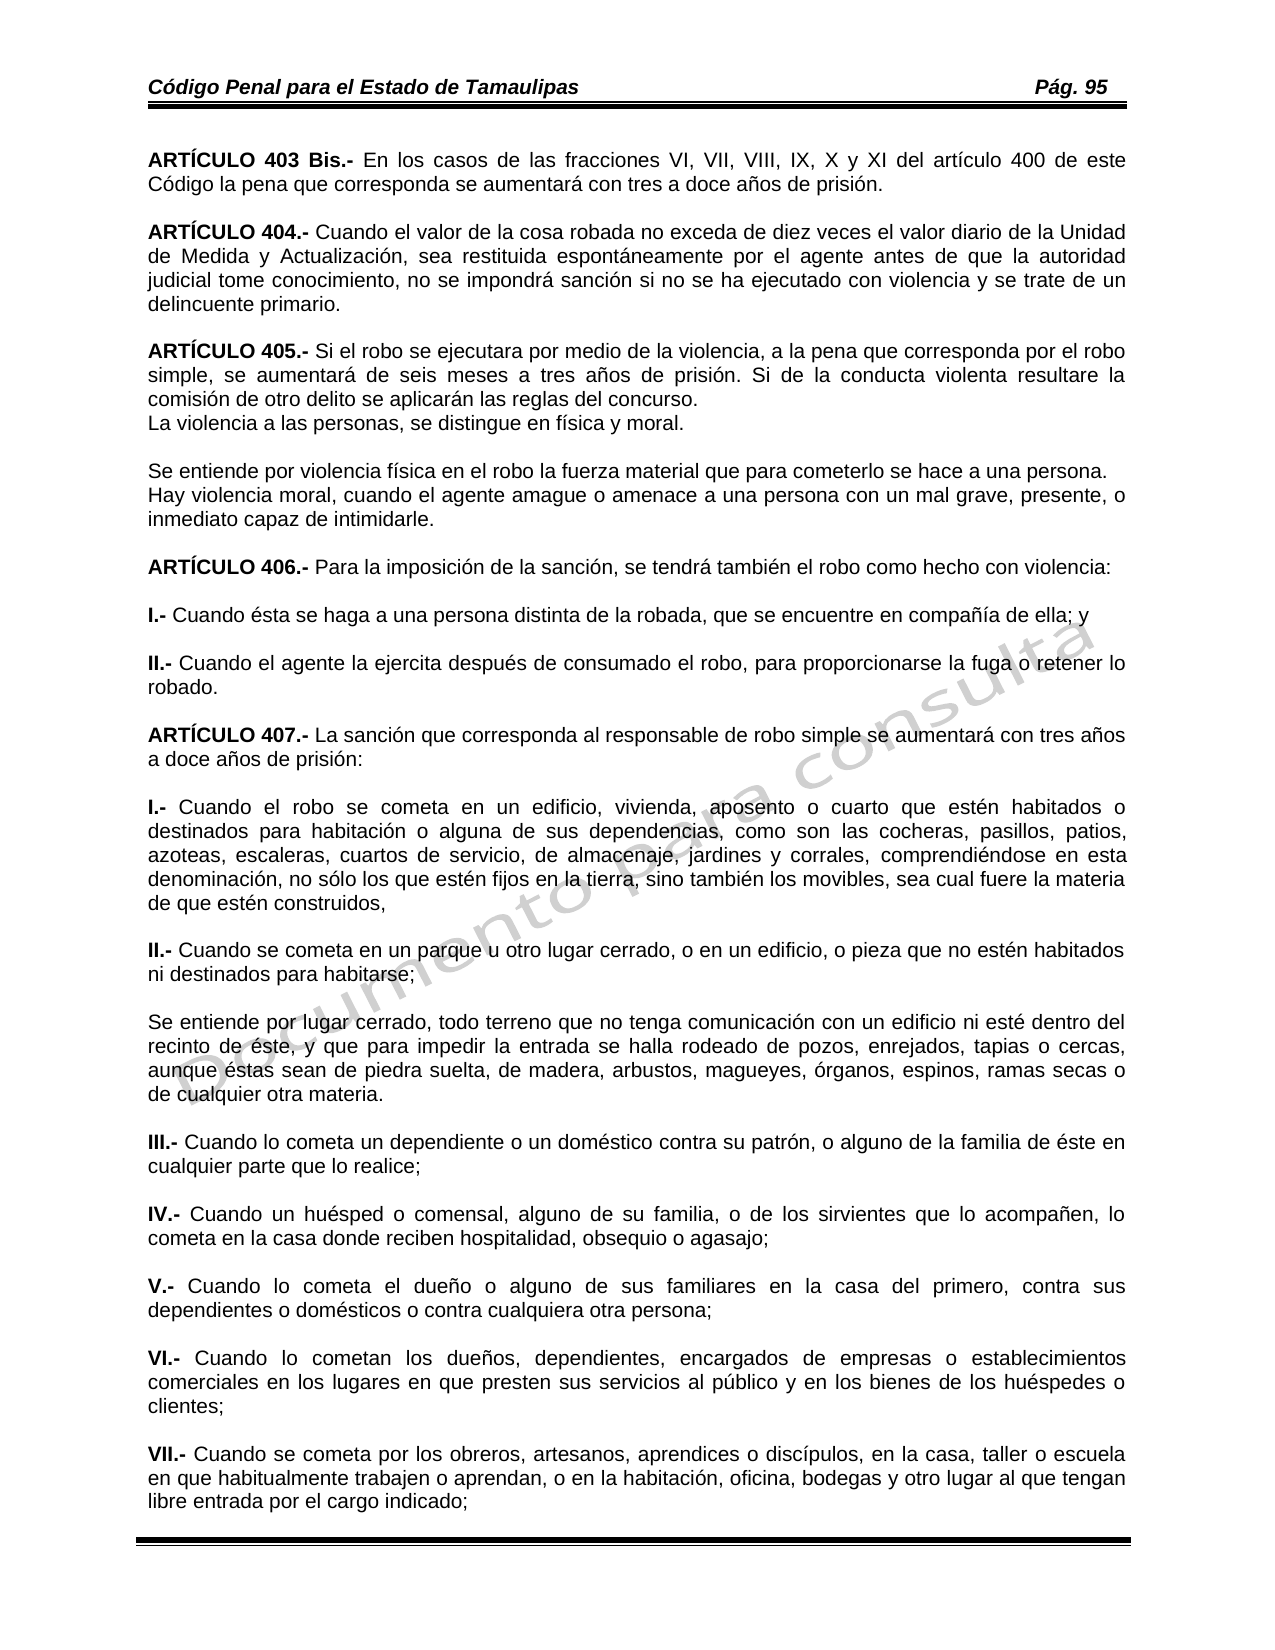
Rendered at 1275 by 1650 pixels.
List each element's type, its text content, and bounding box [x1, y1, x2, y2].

text Hay violencia moral, cuando el agente amague o amenace a una persona con un mal grave, presente, o inmediato capaz de intimidarle. [148, 483, 1127, 531]
text III.- Cuando lo cometa un dependiente o un doméstico contra su patrón, o alguno de la familia de éste en cualquier parte que lo realice; [148, 1130, 1127, 1178]
text VI.- Cuando lo cometan los dueños, dependientes, encargados de empresas o establecimientos comerciales en los lugares en que presten sus servicios al público y en los bienes de los huéspedes o clientes; [148, 1346, 1127, 1417]
text VII.- Cuando se cometa por los obreros, artesanos, aprendices o discípulos, en la casa, taller o escuela en que habitualmente trabajen o aprendan, o en la habitación, oficina, bodegas y otro lugar al que tengan libre entrada por el cargo indicado; [148, 1441, 1127, 1513]
text ARTÍCULO 406.- Para la imposición de la sanción, se tendrá también el robo como hecho con violencia: [148, 555, 1127, 579]
text I.- Cuando ésta se haga a una persona distinta de la robada, que se encuentre en compañía de ella; y [148, 603, 1127, 627]
text II.- Cuando el agente la ejercita después de consumado el robo, para proporcionarse la fuga o retener lo robado. [148, 651, 1127, 699]
text I.- Cuando el robo se cometa en un edificio, vivienda, aposento o cuarto que estén habitados o destinados para habitación o alguna de sus dependencias, como son las cocheras, pasillos, patios, azoteas, escaleras, cuartos de servicio, de almacenaje, jardines y corrales, comprendiéndose en esta denominación, no sólo los que estén fijos en la tierra, sino también los movibles, sea cual fuere la materia de que estén construidos, [148, 794, 1127, 914]
text Se entiende por lugar cerrado, todo terreno que no tenga comunicación con un edificio ni esté dentro del recinto de éste, y que para impedir la entrada se halla rodeado de pozos, enrejados, tapias o cercas, aunque éstas sean de piedra suelta, de madera, arbustos, magueyes, órganos, espinos, ramas secas o de cualquier otra materia. [148, 1010, 1127, 1106]
text La violencia a las personas, se distingue en física y moral. [148, 411, 1127, 435]
text ARTÍCULO 407.- La sanción que corresponda al responsable de robo simple se aumentará con tres años a doce años de prisión: [148, 723, 1127, 771]
text IV.- Cuando un huésped o comensal, alguno de su familia, o de los sirvientes que lo acompañen, lo cometa en la casa donde reciben hospitalidad, obsequio o agasajo; [148, 1202, 1127, 1250]
text II.- Cuando se cometa en un parque u otro lugar cerrado, o en un edificio, o pieza que no estén habitados ni destinados para habitarse; [148, 938, 1127, 986]
text Se entiende por violencia física en el robo la fuerza material que para cometerlo se hace a una persona. [148, 459, 1127, 483]
text ARTÍCULO 404.- Cuando el valor de la cosa robada no exceda de diez veces el valor diario de la Unidad de Medida y Actualización, sea restituida espontáneamente por el agente antes de que la autoridad judicial tome conocimiento, no se impondrá sanción si no se ha ejecutado con violencia y se trate de un delincuente primario. [148, 219, 1127, 315]
text V.- Cuando lo cometa el dueño o alguno de sus familiares en la casa del primero, contra sus dependientes o domésticos o contra cualquiera otra persona; [148, 1274, 1127, 1322]
text ARTÍCULO 405.- Si el robo se ejecutara por medio de la violencia, a la pena que corresponda por el robo simple, se aumentará de seis meses a tres años de prisión. Si de la conducta violenta resultare la comisión de otro delito se aplicarán las reglas del concurso. [148, 339, 1127, 411]
text ARTÍCULO 403 Bis.- En los casos de las fracciones VI, VII, VIII, IX, X y XI del artículo 400 de este Código la pena que corresponda se aumentará con tres a doce años de prisión. [148, 148, 1127, 196]
